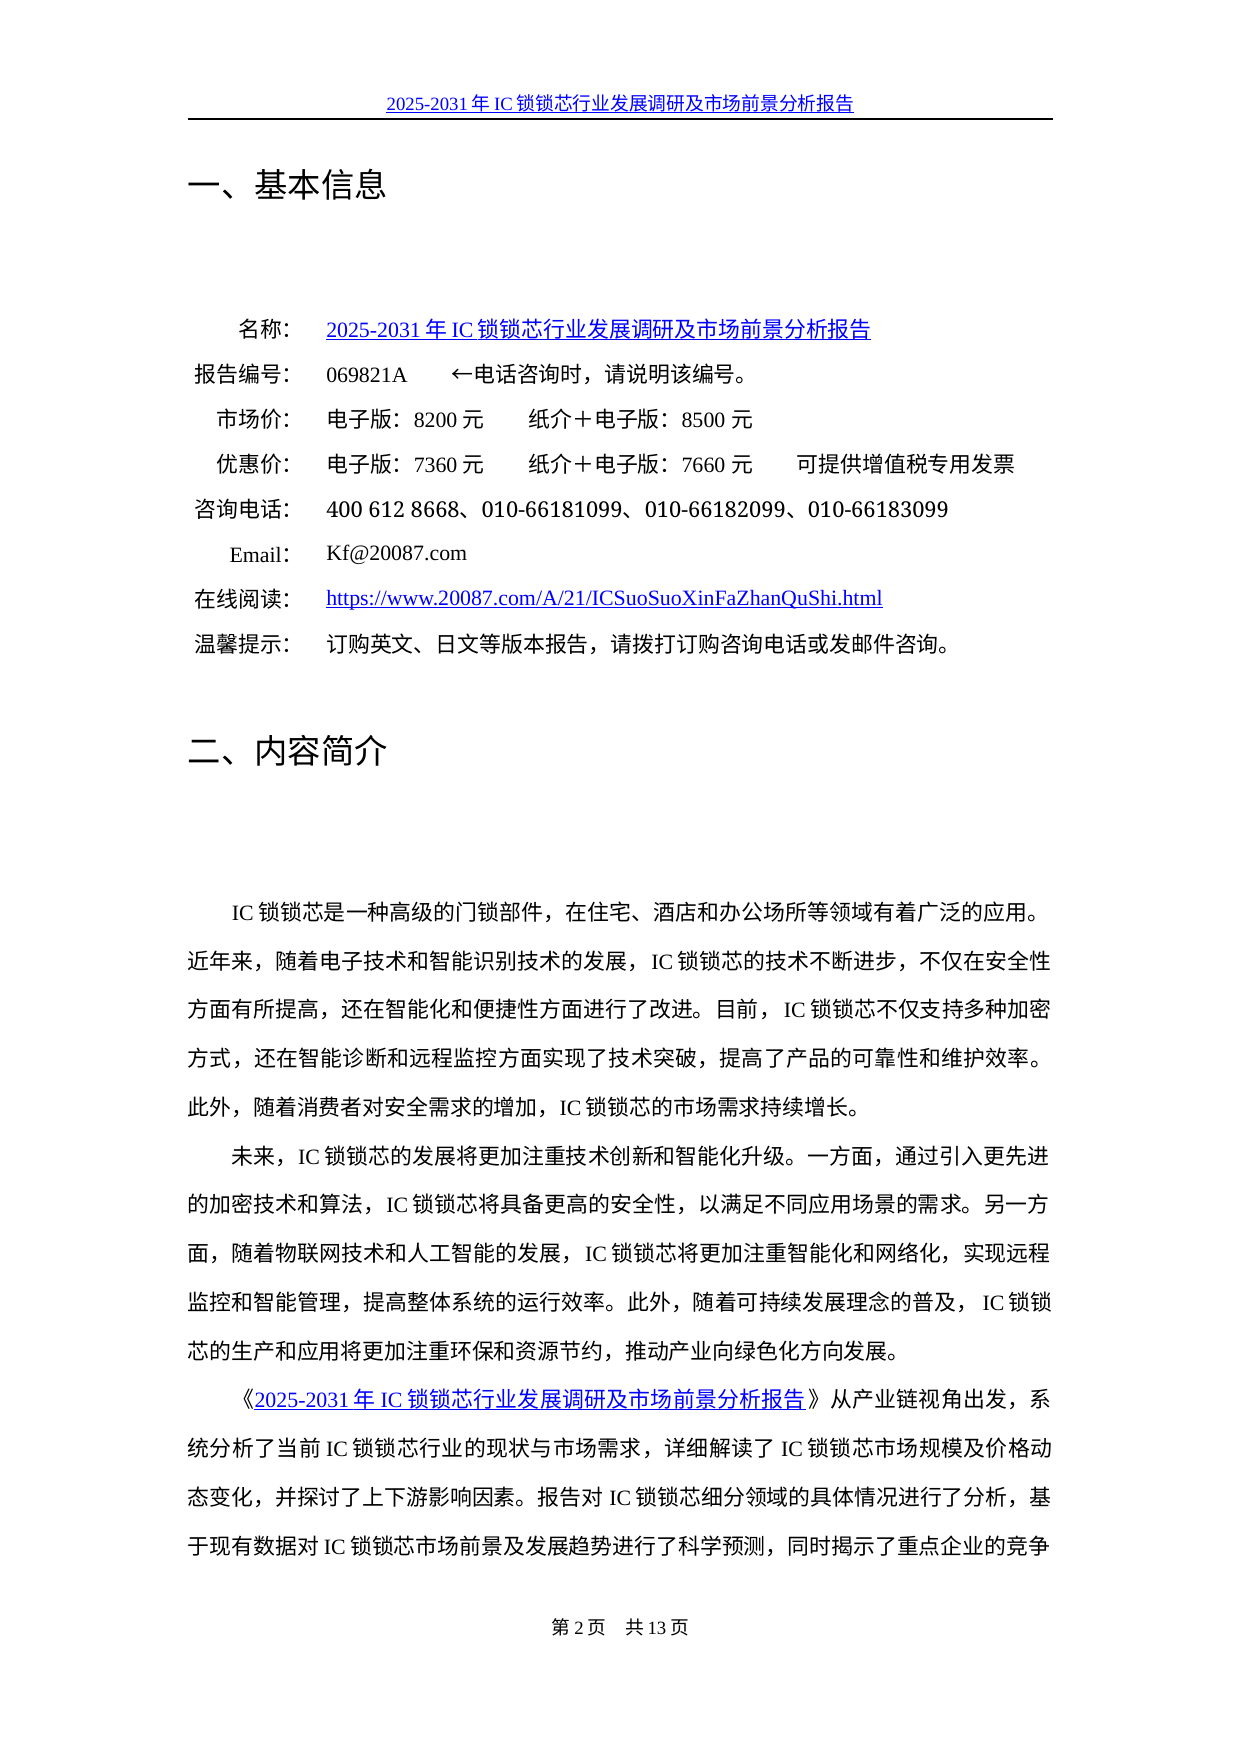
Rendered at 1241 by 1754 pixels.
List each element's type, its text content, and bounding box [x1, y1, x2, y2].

title 一、基本信息 [187, 150, 1053, 215]
table_cell 电子版：8200 元 纸介＋电子版：8500 元 [315, 402, 1073, 447]
table_cell 优惠价： [167, 447, 315, 492]
table_cell 报告编号： [167, 357, 315, 402]
table_cell 400 612 8668、010-66181099、010-66182099、010-66183099 [315, 492, 1073, 537]
table_header 名称： [167, 312, 315, 357]
table_cell 咨询电话： [167, 492, 315, 537]
table_cell 电子版：7360 元 纸介＋电子版：7660 元 可提供增值税专用发票 [315, 447, 1073, 492]
table_cell 市场价： [167, 402, 315, 447]
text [187, 894, 1053, 1561]
table_cell Email： [167, 537, 315, 582]
table_cell 温馨提示： [167, 627, 315, 672]
title 二、内容简介 [187, 717, 1053, 782]
table_cell 069821A ←电话咨询时，请说明该编号。 [315, 357, 1073, 402]
table_cell 订购英文、日文等版本报告，请拨打订购咨询电话或发邮件咨询。 [315, 627, 1073, 672]
table_cell [315, 582, 1073, 627]
table_cell Kf@20087.com [315, 537, 1073, 582]
table_cell 在线阅读： [167, 582, 315, 627]
table_header 2025-2031年IC锁锁芯行业发展调研及市场前景分析报告 [315, 312, 1073, 357]
